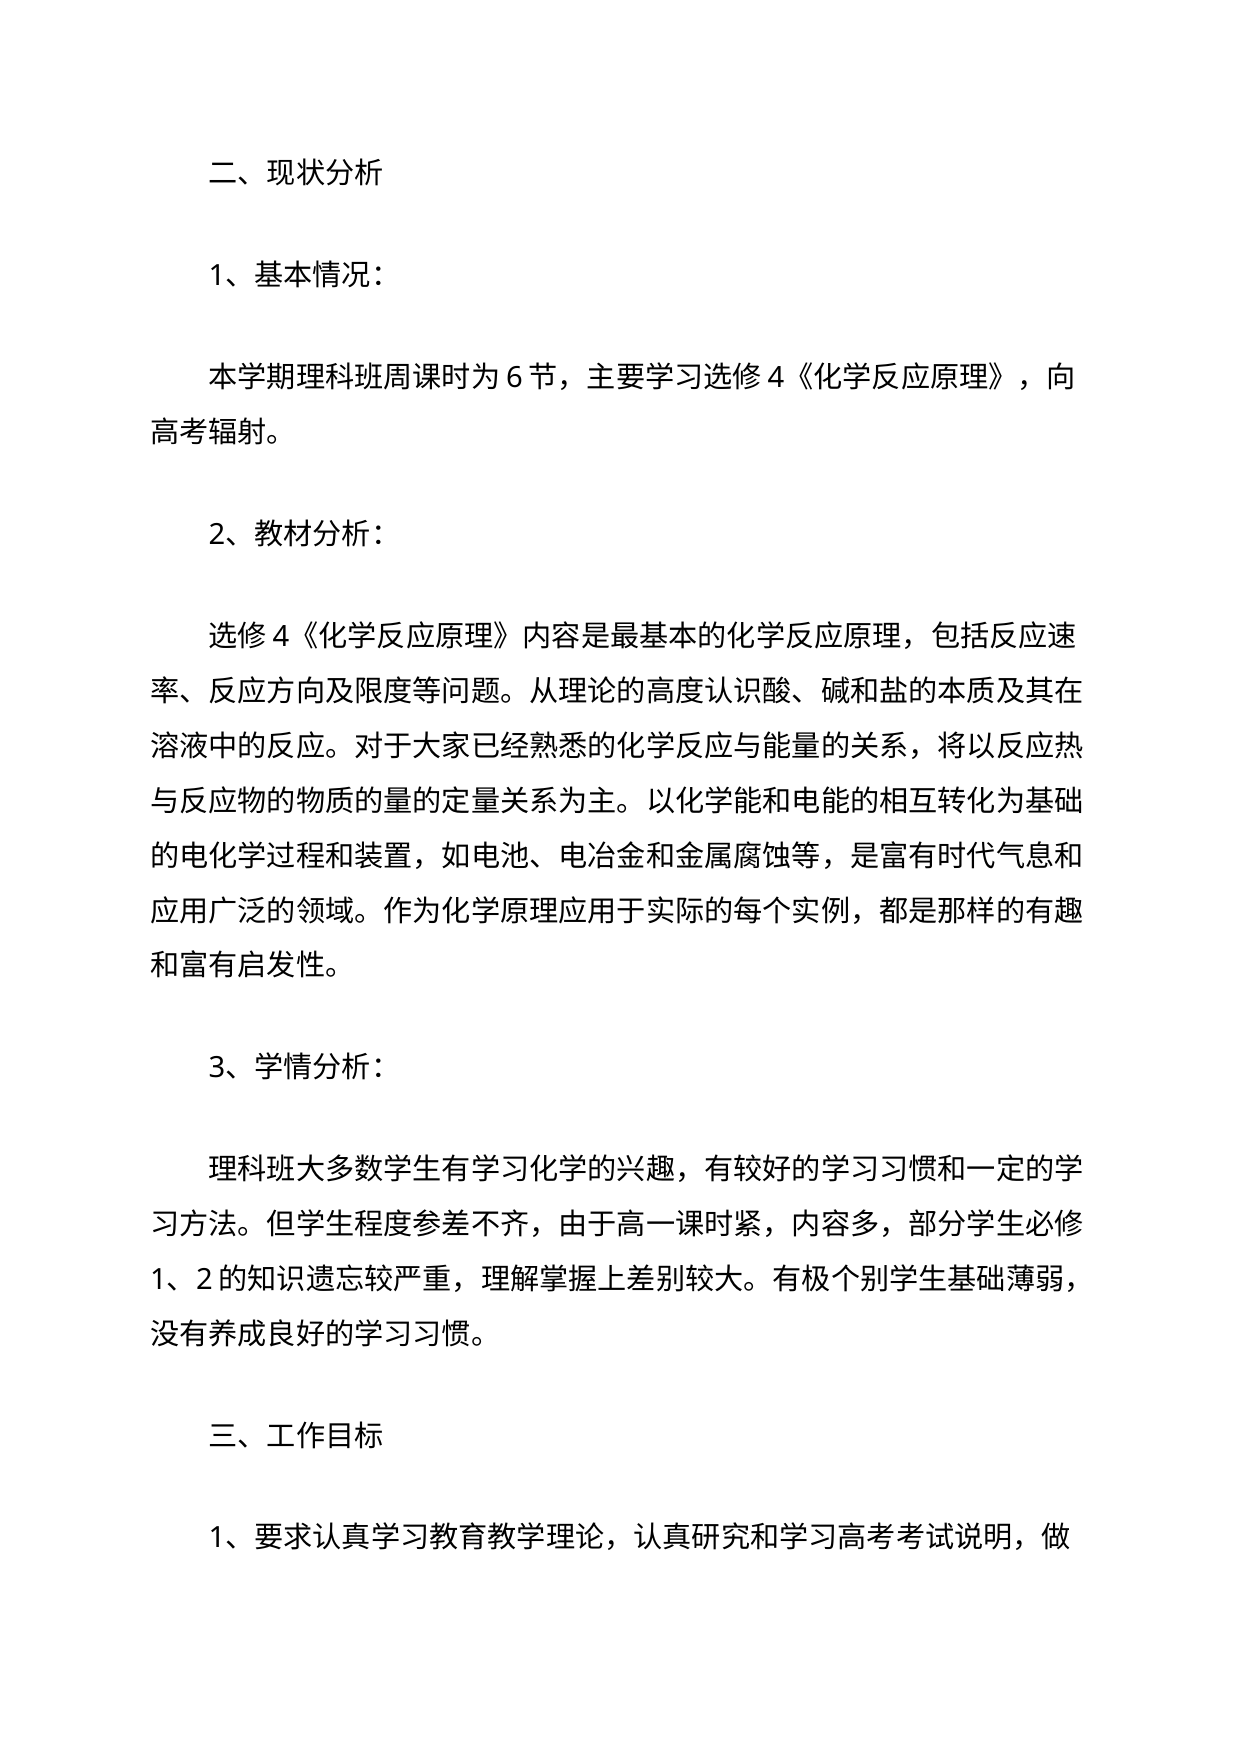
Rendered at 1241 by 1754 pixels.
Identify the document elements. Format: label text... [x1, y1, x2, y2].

text 1、基本情况： [150, 252, 1090, 294]
text 选修4《化学反应原理》内容是最基本的化学反应原理，包括反应速率、反应方向及限度等问题。从理论的高度认识酸、碱和盐的本质及其在溶液中的反应。对于大家已经熟悉的化学反应与能量的关系，将以反应热与反应物的物质的量的定量关系为主。以化学能和电能的相互转化为基础的电化学过程和装置，如电池、电冶金和金属腐蚀等，是富有时代气息和应用广泛的领域。作为化学原理应用于实际的每个实例，都是那样的有趣和富有启发性。 [150, 612, 1090, 984]
text 三、工作目标 [150, 1412, 1090, 1454]
text 本学期理科班周课时为6节，主要学习选修4《化学反应原理》，向高考辐射。 [150, 354, 1090, 451]
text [150, 1514, 1090, 1556]
text 二、现状分析 [150, 150, 1090, 192]
text 3、学情分析： [150, 1044, 1090, 1086]
text 理科班大多数学生有学习化学的兴趣，有较好的学习习惯和一定的学习方法。但学生程度参差不齐，由于高一课时紧，内容多，部分学生必修1、2的知识遗忘较严重，理解掌握上差别较大。有极个别学生基础薄弱，没有养成良好的学习习惯。 [150, 1146, 1090, 1353]
text 2、教材分析： [150, 511, 1090, 553]
